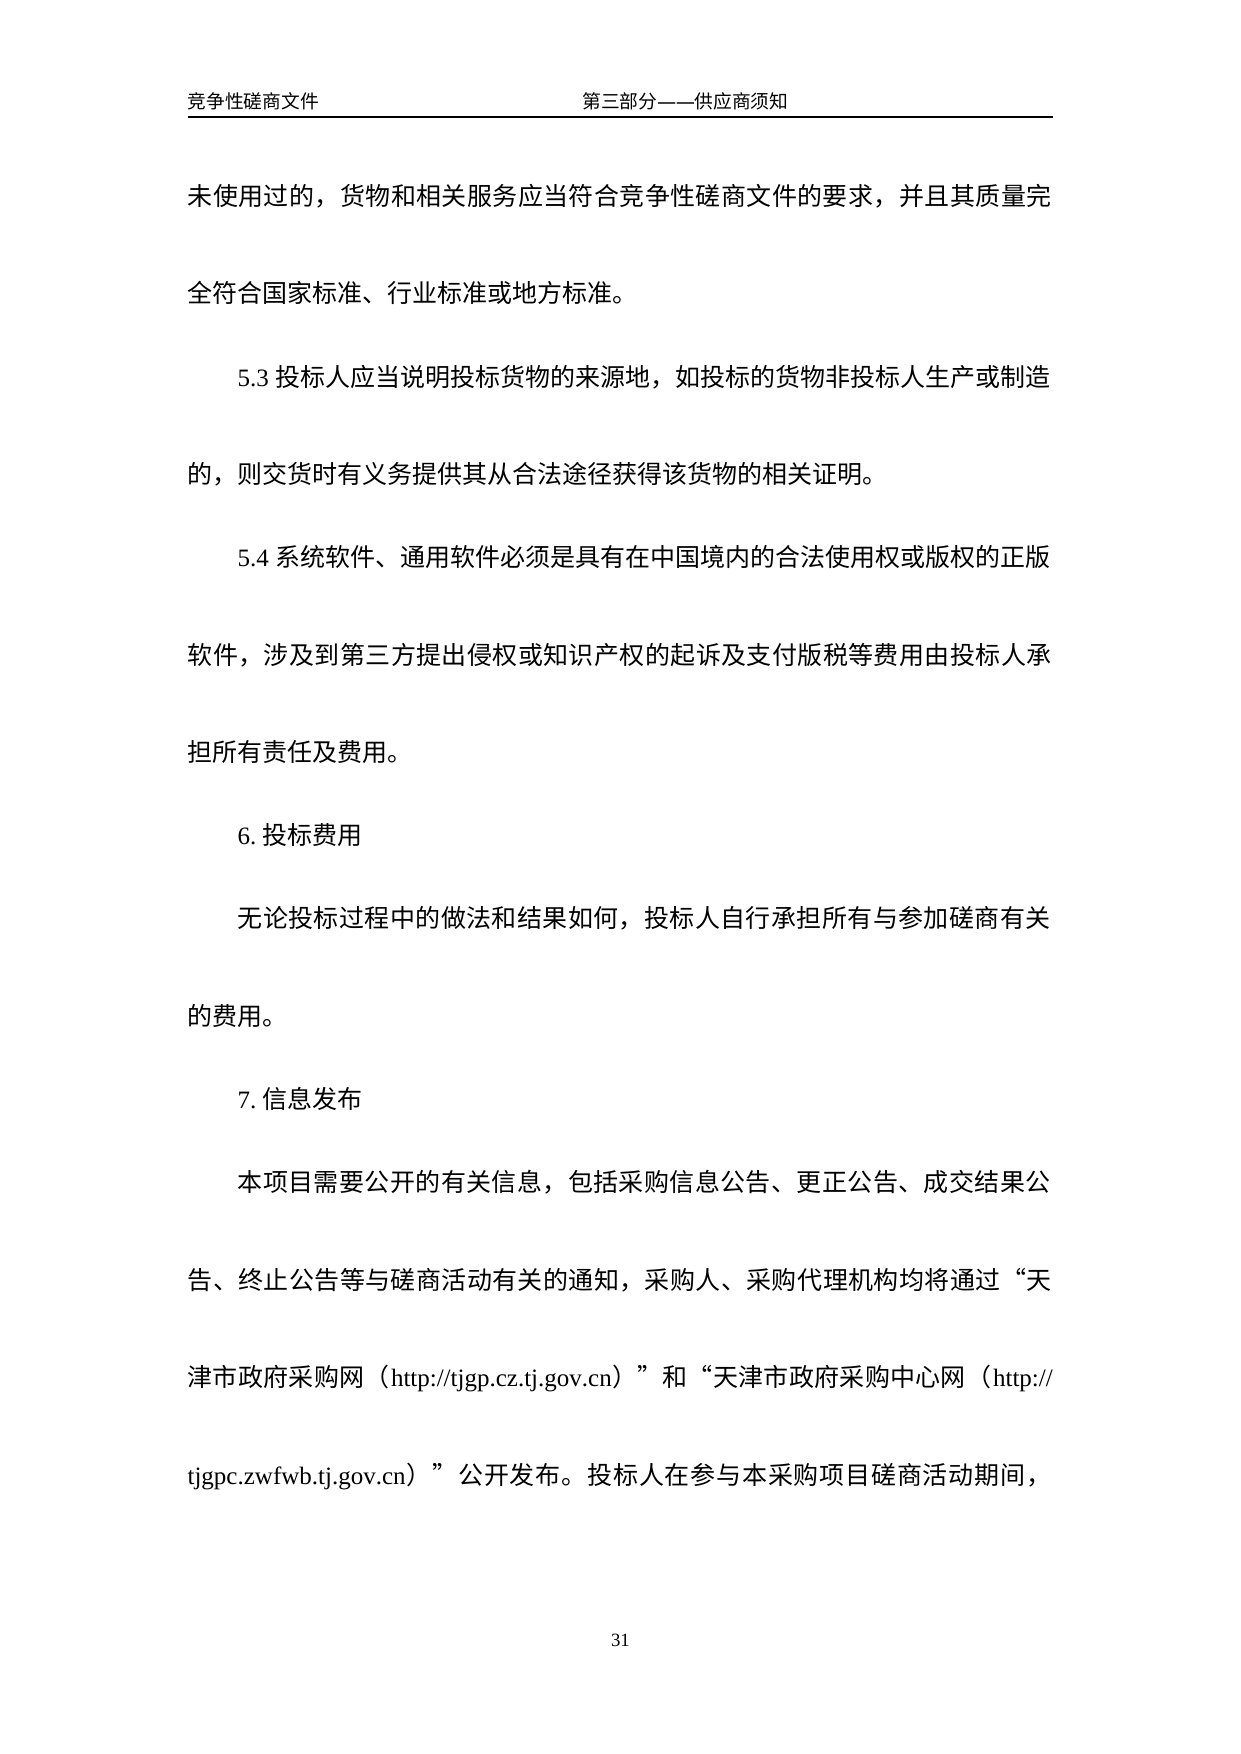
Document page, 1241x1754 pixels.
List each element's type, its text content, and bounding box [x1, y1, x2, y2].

text 5.3 投标人应当说明投标货物的来源地，如投标的货物非投标人生产或制造的，则交货时有义务提供其从合法途径获得该货物的相关证明。 [187, 343, 1053, 505]
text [187, 162, 1053, 324]
text 7. 信息发布 [187, 1065, 1053, 1130]
text 6. 投标费用 [187, 801, 1053, 866]
text 无论投标过程中的做法和结果如何，投标人自行承担所有与参加磋商有关的费用。 [187, 884, 1053, 1047]
text 5.4 系统软件、通用软件必须是具有在中国境内的合法使用权或版权的正版软件，涉及到第三方提出侵权或知识产权的起诉及支付版税等费用由投标人承担所有责任及费用。 [187, 523, 1053, 783]
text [187, 1148, 1053, 1506]
